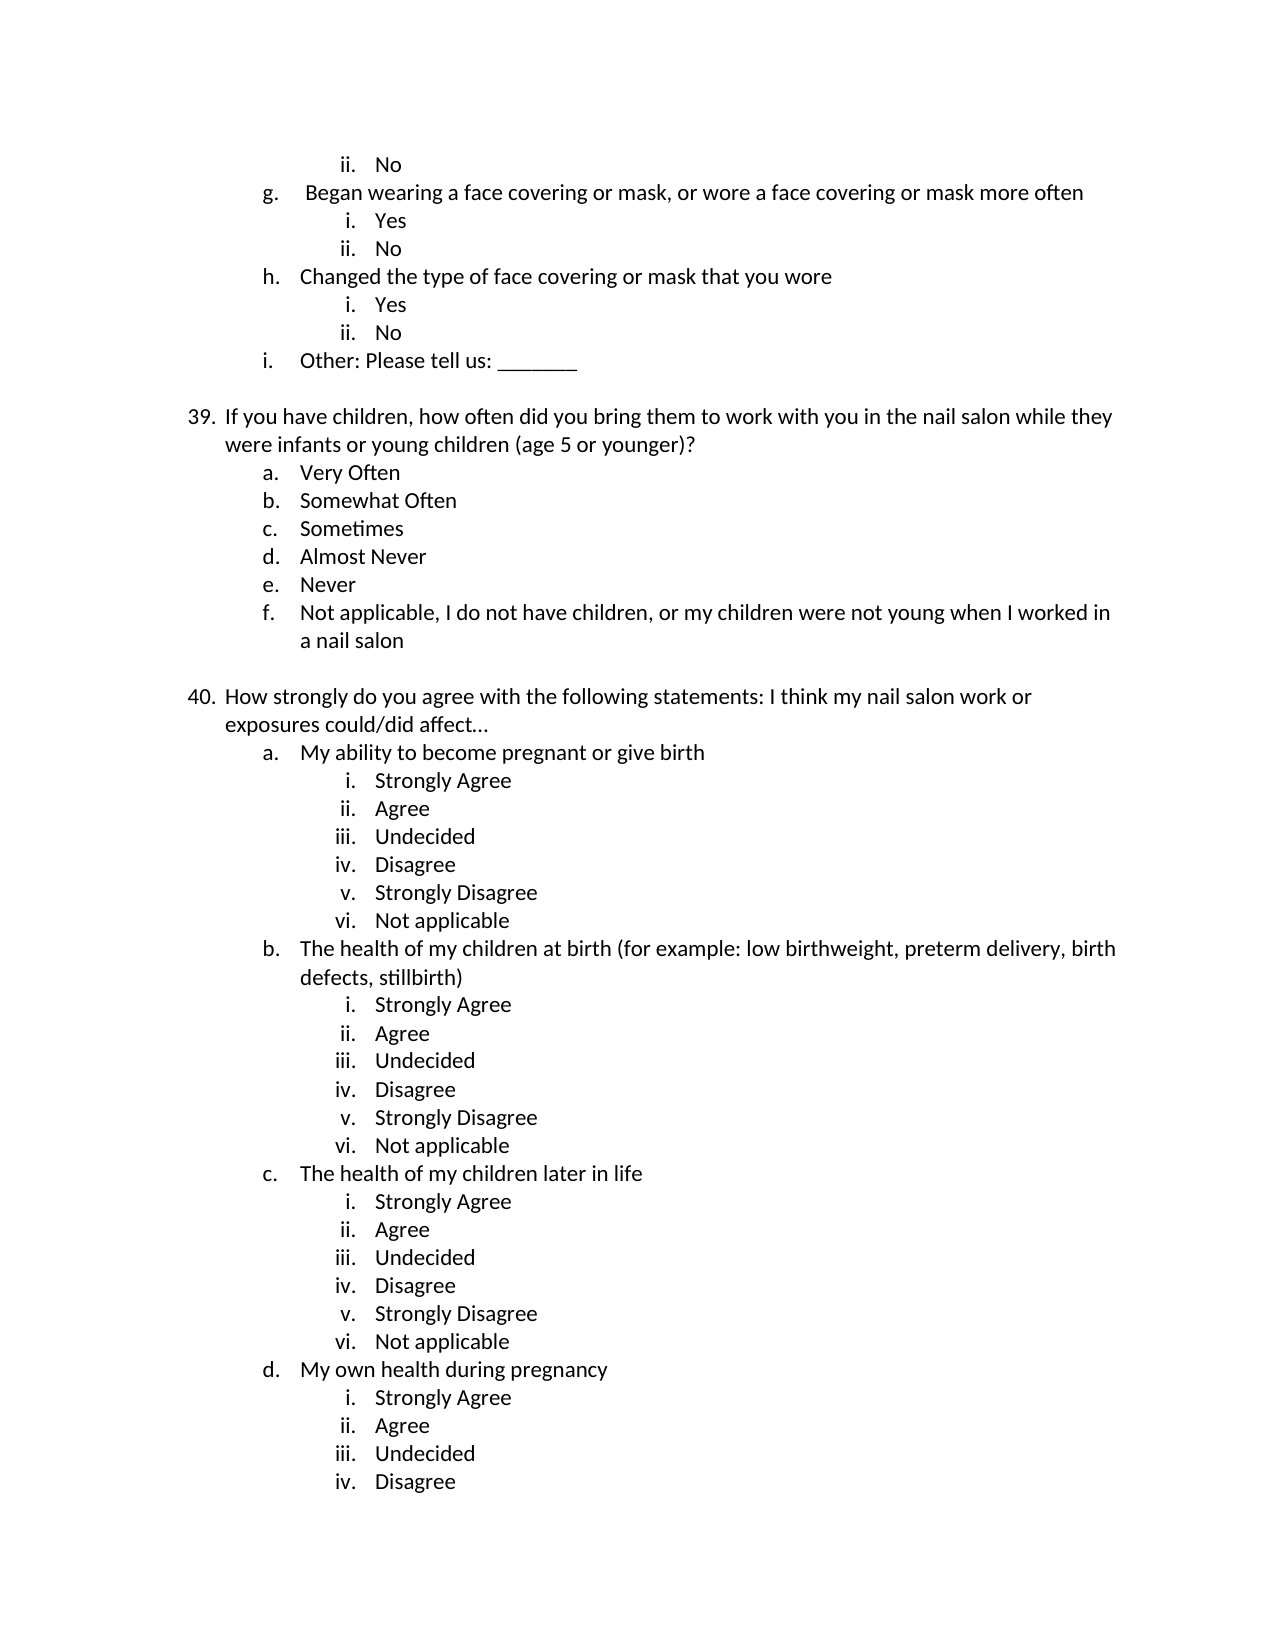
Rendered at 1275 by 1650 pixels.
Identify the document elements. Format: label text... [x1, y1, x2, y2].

list No [356, 234, 1125, 262]
list My ability to become pregnant or give birth [262, 738, 1125, 766]
list Disagree [356, 851, 1125, 878]
list Strongly Agree [356, 1187, 1125, 1215]
list Not applicable [356, 907, 1125, 934]
list Disagree [356, 1467, 1125, 1495]
list Almost Never [262, 542, 1125, 570]
list Began wearing a face covering or mask, or wore a face covering or mask more often [262, 178, 1125, 206]
list If you have children, how often did you bring them to work with you in the nail salon while they were infants or young children (age 5 or younger)? [187, 402, 1125, 458]
list Other: Please tell us: _______ [262, 346, 1125, 374]
list Agree [356, 1215, 1125, 1243]
list Not applicable [356, 1327, 1125, 1355]
list The health of my children at birth (for example: low birthweight, preterm delivery, birth defects, stillbirth) [262, 934, 1125, 991]
list Not applicable, I do not have children, or my children were not young when I worked in a nail salon [262, 598, 1125, 654]
list Yes [356, 290, 1125, 318]
list Not applicable [356, 1131, 1125, 1159]
list Never [262, 570, 1125, 598]
list No [356, 150, 1125, 178]
list Undecided [356, 822, 1125, 851]
list Undecided [356, 1047, 1125, 1075]
list Disagree [356, 1271, 1125, 1299]
list Somewhat Often [262, 486, 1125, 514]
list Undecided [356, 1439, 1125, 1467]
list Strongly Agree [356, 991, 1125, 1019]
list Agree [356, 794, 1125, 822]
list Undecided [356, 1243, 1125, 1271]
list Strongly Agree [356, 1383, 1125, 1411]
list Changed the type of face covering or mask that you wore [262, 262, 1125, 290]
list The health of my children later in life [262, 1159, 1125, 1187]
list Strongly Disagree [356, 1103, 1125, 1131]
list How strongly do you agree with the following statements: I think my nail salon work or exposures could/did affect… [187, 682, 1125, 738]
list Agree [356, 1019, 1125, 1047]
list Strongly Disagree [356, 878, 1125, 907]
list Disagree [356, 1075, 1125, 1103]
list Strongly Disagree [356, 1299, 1125, 1327]
list My own health during pregnancy [262, 1355, 1125, 1383]
list Sometimes [262, 514, 1125, 542]
list No [356, 318, 1125, 346]
list Strongly Agree [356, 766, 1125, 794]
list Yes [356, 206, 1125, 234]
list Very Often [262, 458, 1125, 486]
list Agree [356, 1411, 1125, 1439]
